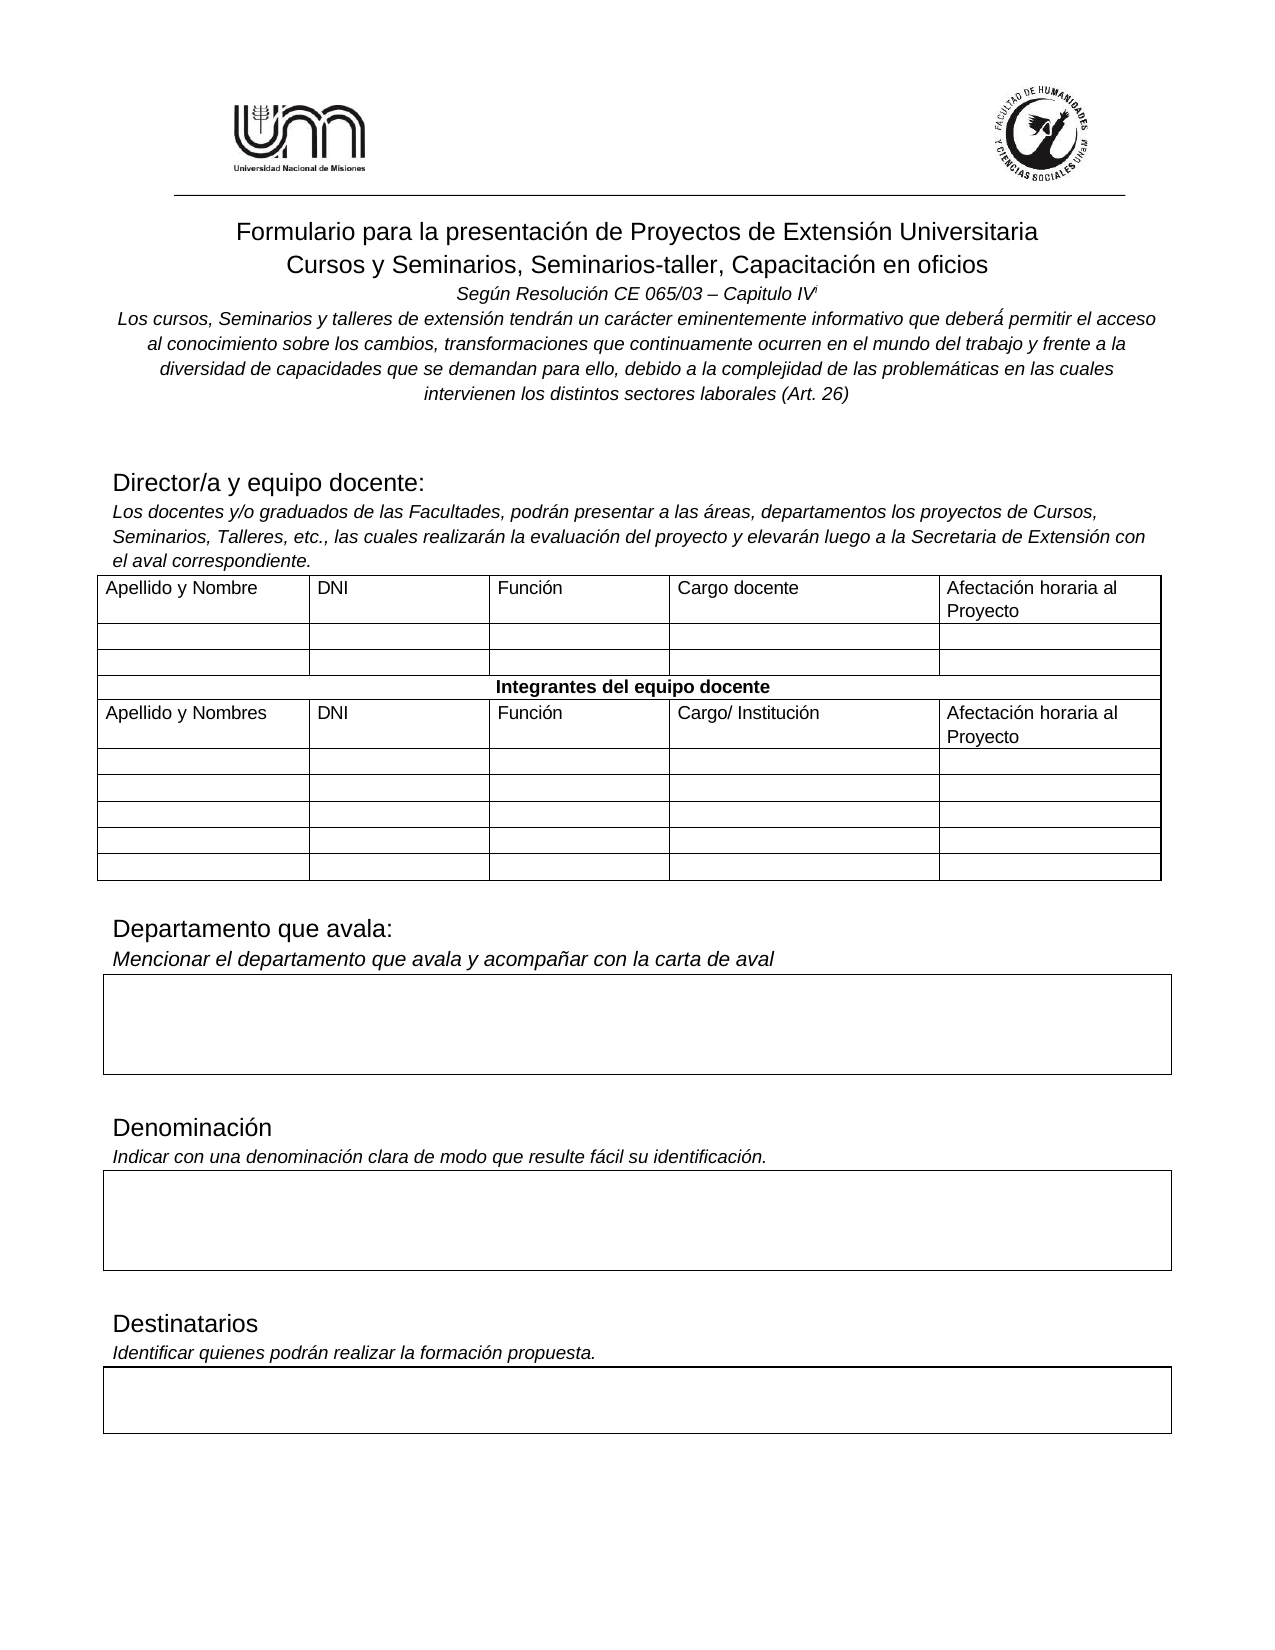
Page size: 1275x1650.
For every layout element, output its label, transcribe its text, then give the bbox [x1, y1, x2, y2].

table_cell [670, 828, 939, 853]
table_header DNI [310, 576, 489, 623]
table_cell [490, 650, 669, 675]
table_cell Integrantes del equipo docente [98, 676, 1160, 699]
text Cursos y Seminarios, Seminarios-taller, Capacitación en oficios [112, 250, 1162, 279]
table_cell [490, 775, 669, 801]
text Según Resolución CE 065/03 – Capitulo IV [112, 283, 1162, 305]
table_cell [940, 828, 1160, 853]
table_cell [490, 624, 669, 649]
table_cell [670, 854, 939, 879]
table_cell [670, 624, 939, 649]
table_cell [310, 828, 489, 853]
text Los docentes y/o graduados de las Facultades, podrán presentar a las áreas, departamentos los proyectos de Cursos, Seminarios, Talleres, etc., las cuales realizarán la evaluación del proyecto y elevarán luego a la Secretaria de Extensión con el aval correspondiente. [112, 501, 1162, 572]
table_cell Cargo/ Institución [670, 700, 939, 748]
table_cell [940, 650, 1160, 675]
table_cell [98, 802, 309, 827]
table_cell [490, 749, 669, 774]
table_cell [670, 749, 939, 774]
table_cell Afectación horaria al Proyecto [940, 700, 1160, 748]
table_cell [310, 650, 489, 675]
text Destinatarios [112, 1309, 1162, 1337]
table_cell [490, 802, 669, 827]
table_header Cargo docente [670, 576, 939, 623]
table_cell [310, 749, 489, 774]
table_cell [310, 802, 489, 827]
text Departamento que avala: [112, 914, 1162, 942]
table_cell [940, 749, 1160, 774]
table_cell [98, 749, 309, 774]
table_header Función [490, 576, 669, 623]
table_cell [940, 624, 1160, 649]
text Formulario para la presentación de Proyectos de Extensión Universitaria [112, 217, 1162, 246]
table_cell [310, 775, 489, 801]
picture [232, 105, 365, 171]
table_cell DNI [310, 700, 489, 748]
table_cell [490, 854, 669, 879]
text Mencionar el departamento que avala y acompañar con la carta de aval [112, 947, 1162, 971]
table_cell [940, 802, 1160, 827]
table_cell [940, 854, 1160, 879]
table_cell [98, 775, 309, 801]
table_cell [670, 775, 939, 801]
table_cell [490, 828, 669, 853]
text Identificar quienes podrán realizar la formación propuesta. [112, 1342, 1162, 1363]
table_cell Apellido y Nombres [98, 700, 309, 748]
table_header Afectación horaria al Proyecto [940, 576, 1160, 623]
table_cell [98, 828, 309, 853]
table_cell [310, 854, 489, 879]
table_header Apellido y Nombre [98, 576, 309, 623]
text Director/a y equipo docente: [112, 468, 1162, 496]
table_cell [940, 775, 1160, 801]
table_cell [670, 650, 939, 675]
table_cell [98, 624, 309, 649]
picture [995, 86, 1088, 181]
text Los cursos, Seminarios y talleres de extensión tendrán un carácter eminentemente informativo que deberá́ permitir el acceso al conocimiento sobre los cambios, transformaciones que continuamente ocurren en el mundo del trabajo y frente a la diversidad de capacidades que se demandan para ello, debido a la complejidad de las problemáticas en las cuales intervienen los distintos sectores laborales (Art. 26) [112, 308, 1162, 404]
table_cell [98, 854, 309, 879]
text Denominación [112, 1079, 1162, 1141]
table_cell Función [490, 700, 669, 748]
text Indicar con una denominación clara de modo que resulte fácil su identificación. [112, 1146, 1162, 1167]
table_cell [670, 802, 939, 827]
table_cell [98, 650, 309, 675]
table_cell [310, 624, 489, 649]
